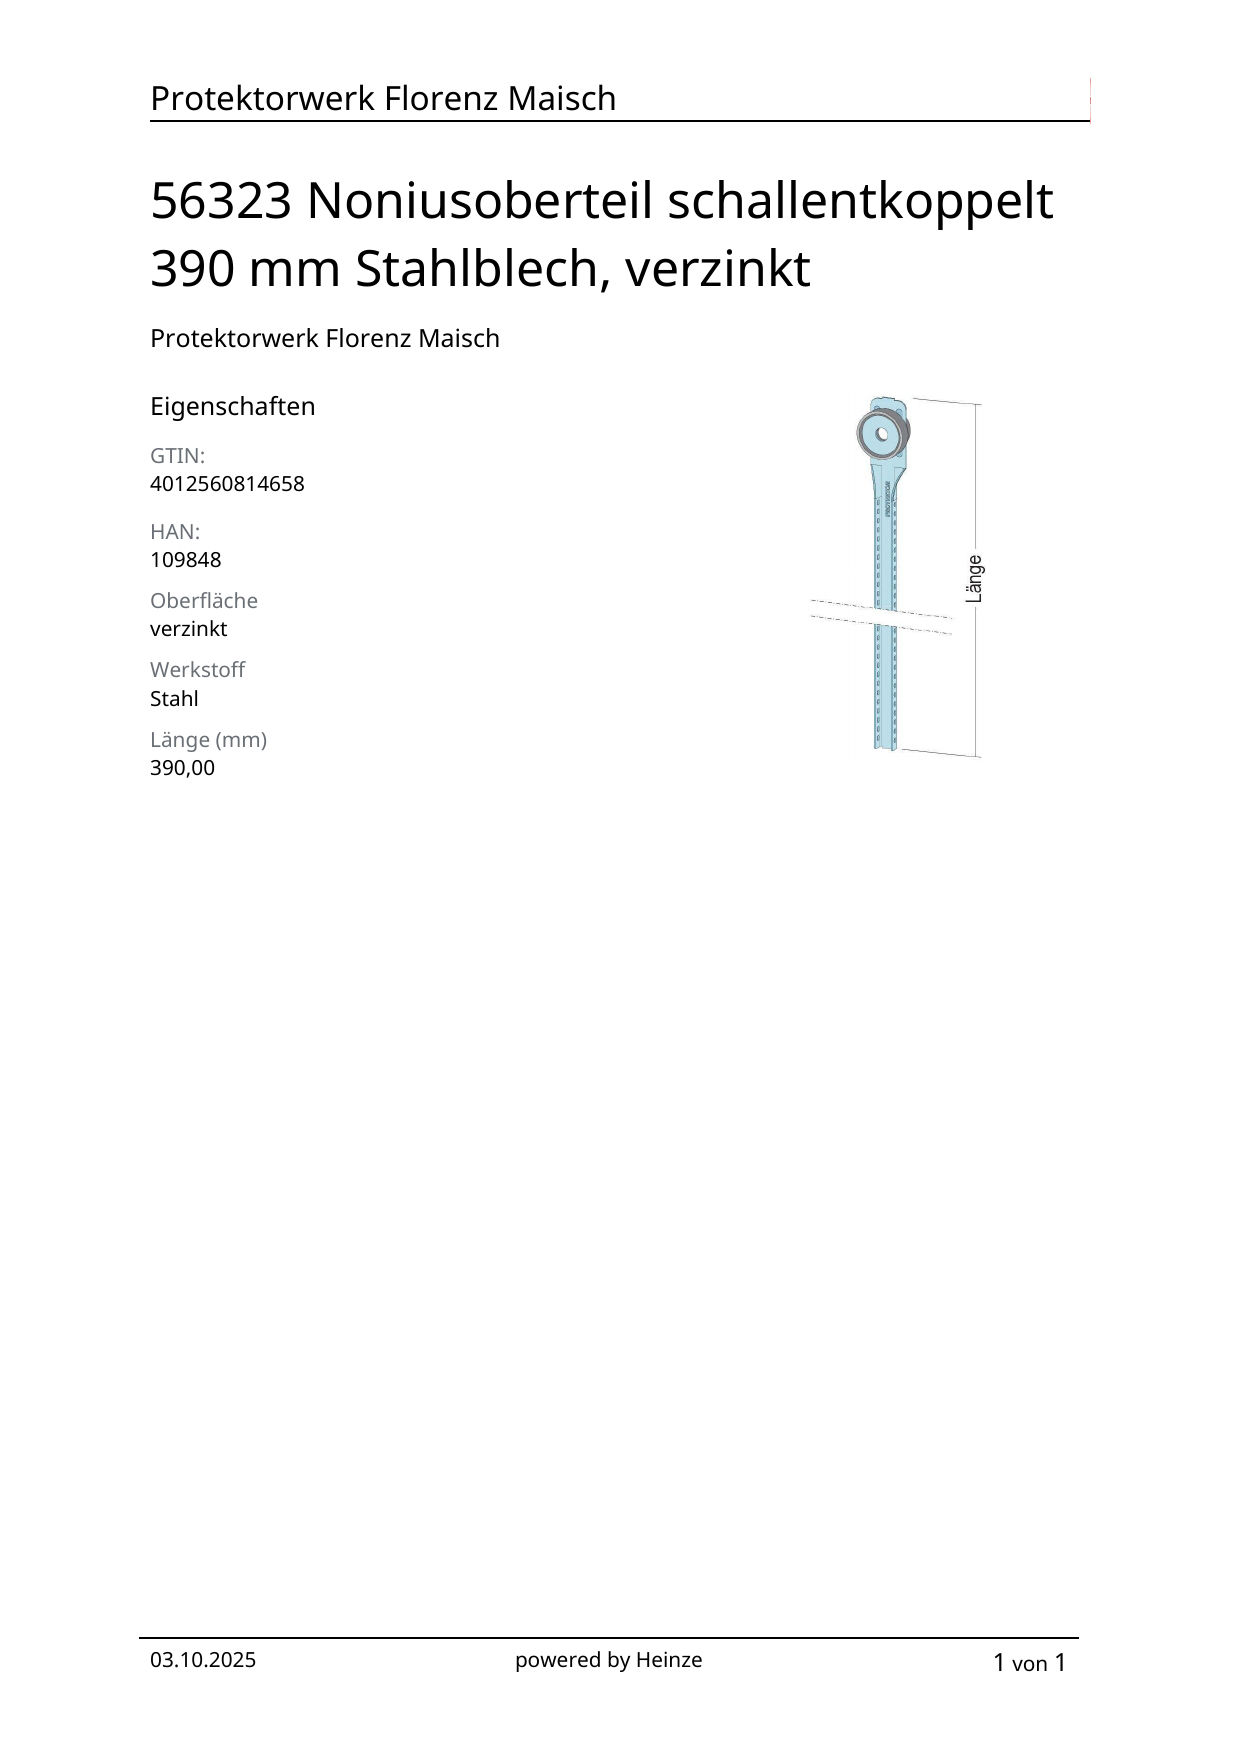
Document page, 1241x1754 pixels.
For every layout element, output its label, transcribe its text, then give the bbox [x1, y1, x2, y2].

text Länge (mm) [150, 725, 715, 753]
text 56323 Noniusoberteil schallentkoppelt 390 mm Stahlblech, verzinkt [150, 165, 1090, 301]
text Werkstoff [150, 656, 715, 684]
text HAN: [150, 517, 715, 545]
text 109848 [150, 545, 715, 574]
picture [715, 388, 1091, 764]
text verzinkt [150, 614, 715, 643]
text Stahl [150, 684, 715, 712]
text 390,00 [150, 753, 1090, 782]
text 4012560814658 [150, 469, 715, 498]
text Eigenschaften [150, 388, 715, 422]
text Oberfläche [150, 586, 715, 614]
text Protektorwerk Florenz Maisch [150, 320, 1090, 354]
text GTIN: [150, 441, 715, 469]
